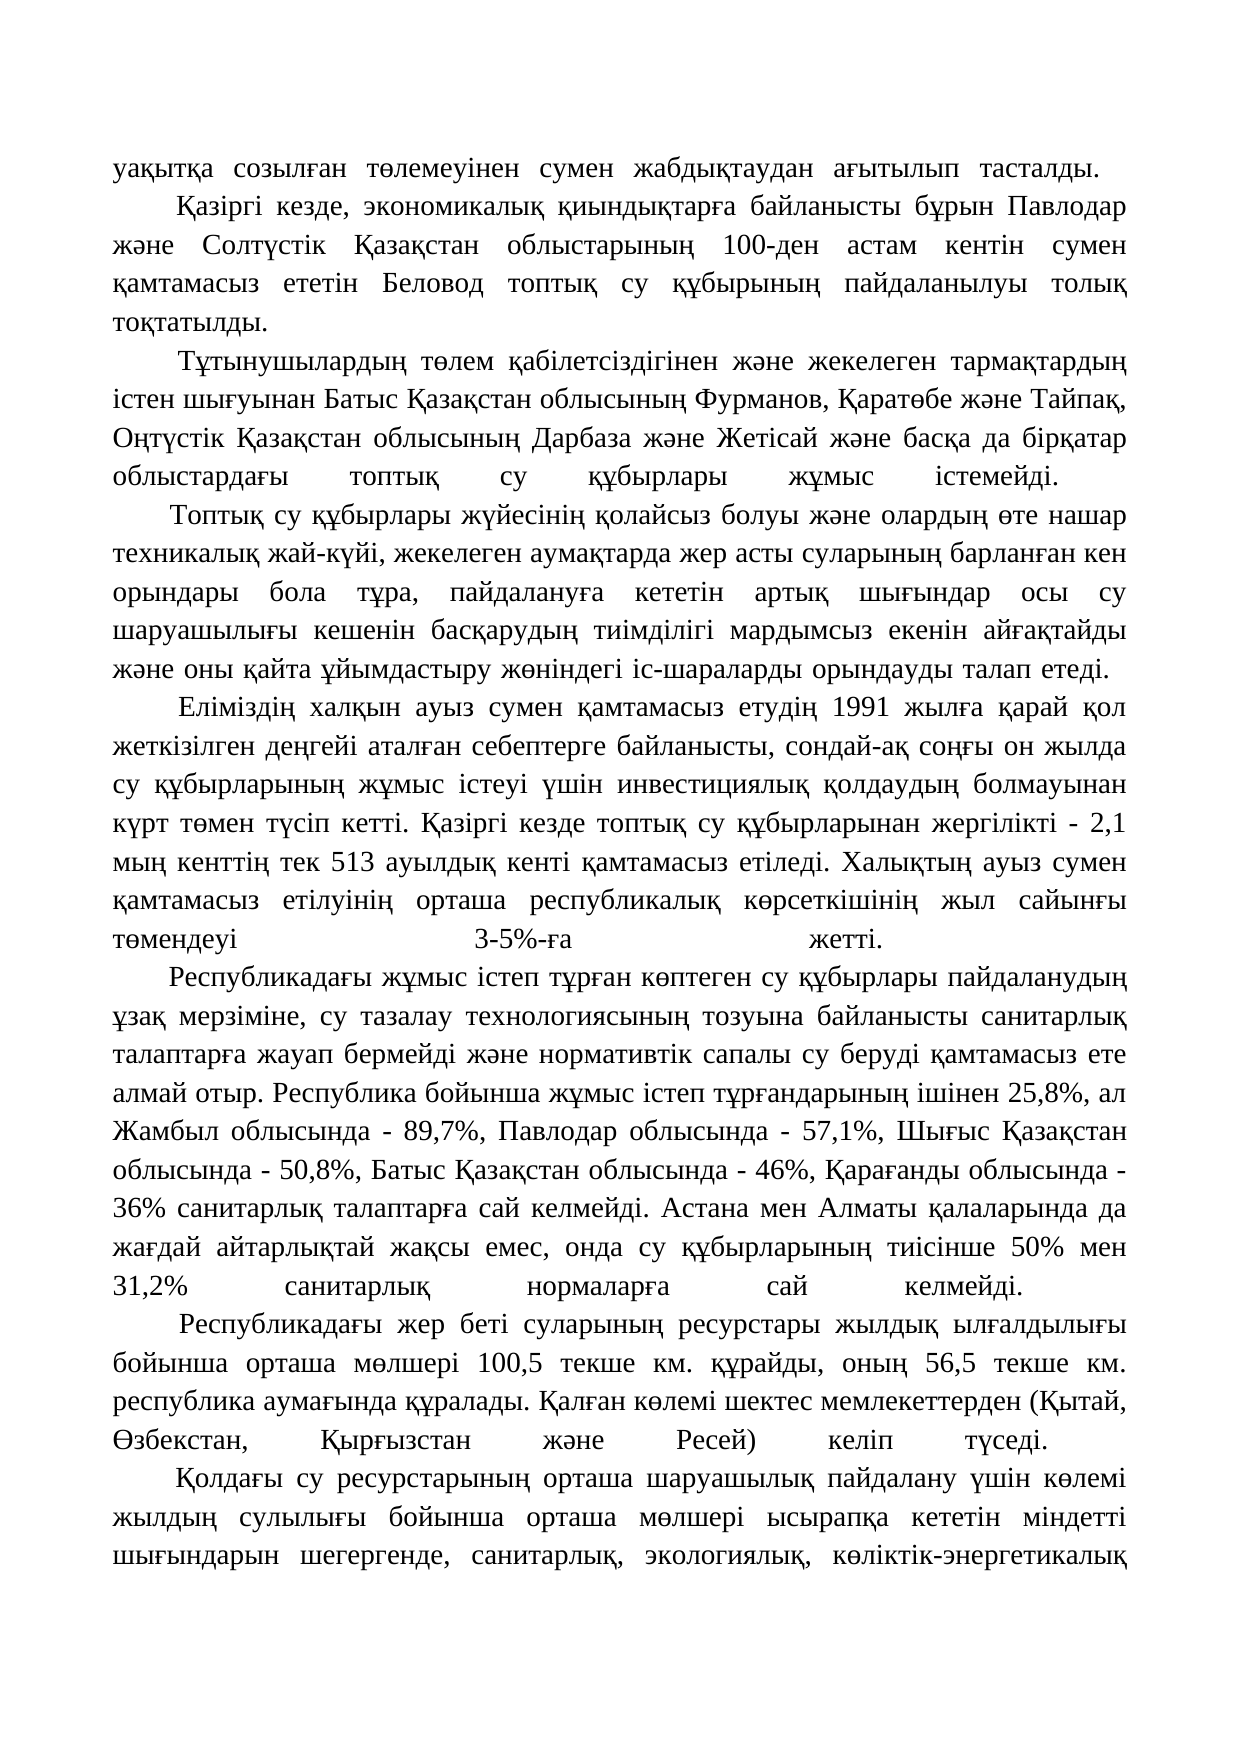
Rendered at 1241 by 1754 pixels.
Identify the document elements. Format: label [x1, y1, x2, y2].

text [112, 150, 1128, 1571]
